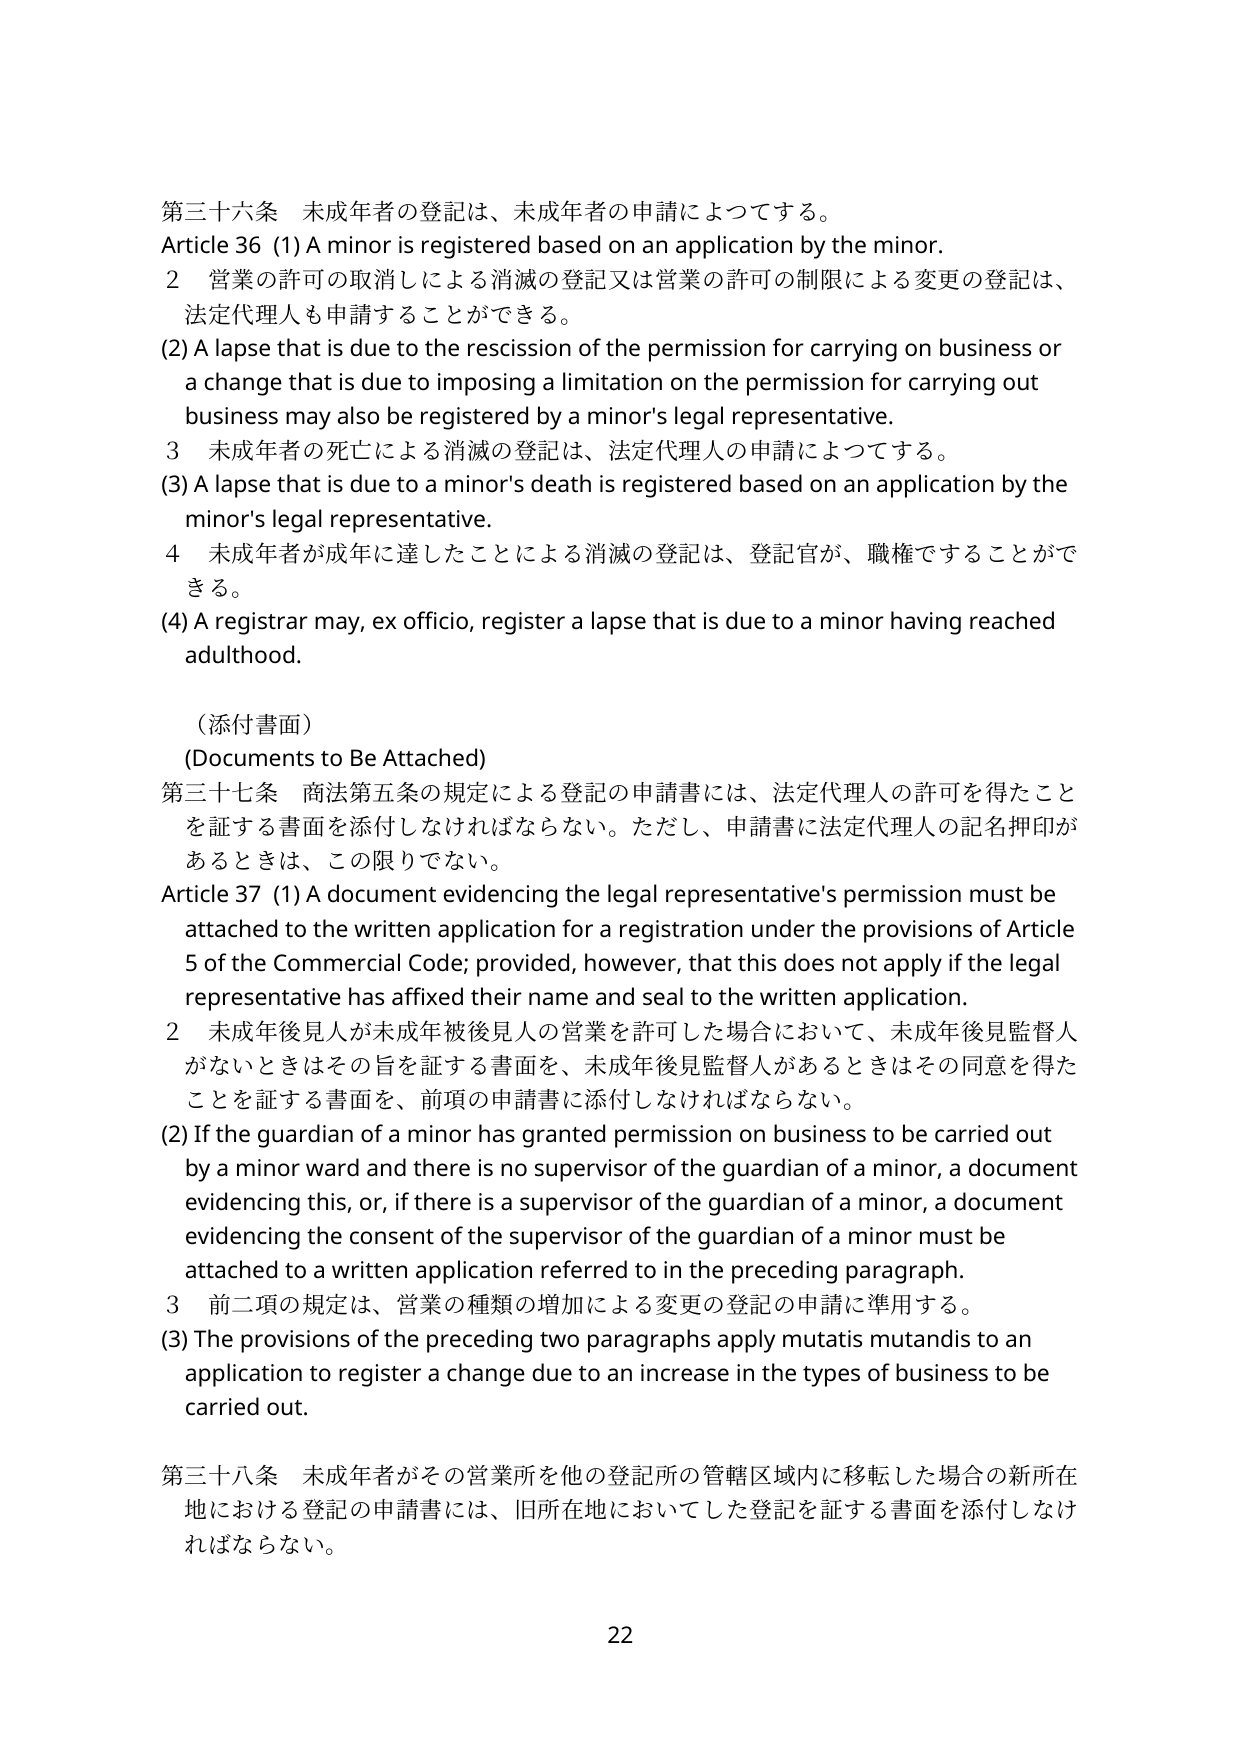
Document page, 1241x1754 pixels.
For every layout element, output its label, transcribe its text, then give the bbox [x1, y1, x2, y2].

text ３ 未成年者の死亡による消滅の登記は、法定代理人の申請によつてする。 [161, 433, 1079, 467]
text ４ 未成年者が成年に達したことによる消滅の登記は、登記官が、職権ですることができる。 [161, 535, 1079, 604]
text (2) A lapse that is due to the rescission of the permission for carrying on business or a change that is due to imposing a limitation on the permission for carrying out business may also be registered by a minor's legal representative. [161, 330, 1079, 433]
text 第三十八条 未成年者がその営業所を他の登記所の管轄区域内に移転した場合の新所在地における登記の申請書には、旧所在地においてした登記を証する書面を添付しなければならない。 [161, 1458, 1079, 1560]
text Article 36 (1) A minor is registered based on an application by the minor. [161, 228, 1079, 262]
text (2) If the guardian of a minor has granted permission on business to be carried out by a minor ward and there is no supervisor of the guardian of a minor, a document evidencing this, or, if there is a supervisor of the guardian of a minor, a document evidencing the consent of the supervisor of the guardian of a minor must be attached to a written application referred to in the preceding paragraph. [161, 1116, 1079, 1287]
text (Documents to Be Attached) [184, 740, 1079, 774]
text 第三十六条 未成年者の登記は、未成年者の申請によつてする。 [161, 194, 1079, 228]
text (3) The provisions of the preceding two paragraphs apply mutatis mutandis to an application to register a change due to an increase in the types of business to be carried out. [161, 1321, 1079, 1424]
text ２ 未成年後見人が未成年被後見人の営業を許可した場合において、未成年後見監督人がないときはその旨を証する書面を、未成年後見監督人があるときはその同意を得たことを証する書面を、前項の申請書に添付しなければならない。 [161, 1014, 1079, 1116]
text （添付書面） [184, 706, 1079, 740]
text ３ 前二項の規定は、営業の種類の増加による変更の登記の申請に準用する。 [161, 1287, 1079, 1321]
text Article 37 (1) A document evidencing the legal representative's permission must be attached to the written application for a registration under the provisions of Article 5 of the Commercial Code; provided, however, that this does not apply if the legal representative has affixed their name and seal to the written application. [161, 877, 1079, 1014]
text (4) A registrar may, ex officio, register a lapse that is due to a minor having reached adulthood. [161, 604, 1079, 672]
text (3) A lapse that is due to a minor's death is registered based on an application by the minor's legal representative. [161, 467, 1079, 535]
text 第三十七条 商法第五条の規定による登記の申請書には、法定代理人の許可を得たことを証する書面を添付しなければならない。ただし、申請書に法定代理人の記名押印があるときは、この限りでない。 [161, 774, 1079, 877]
text ２ 営業の許可の取消しによる消滅の登記又は営業の許可の制限による変更の登記は、法定代理人も申請することができる。 [161, 262, 1079, 330]
